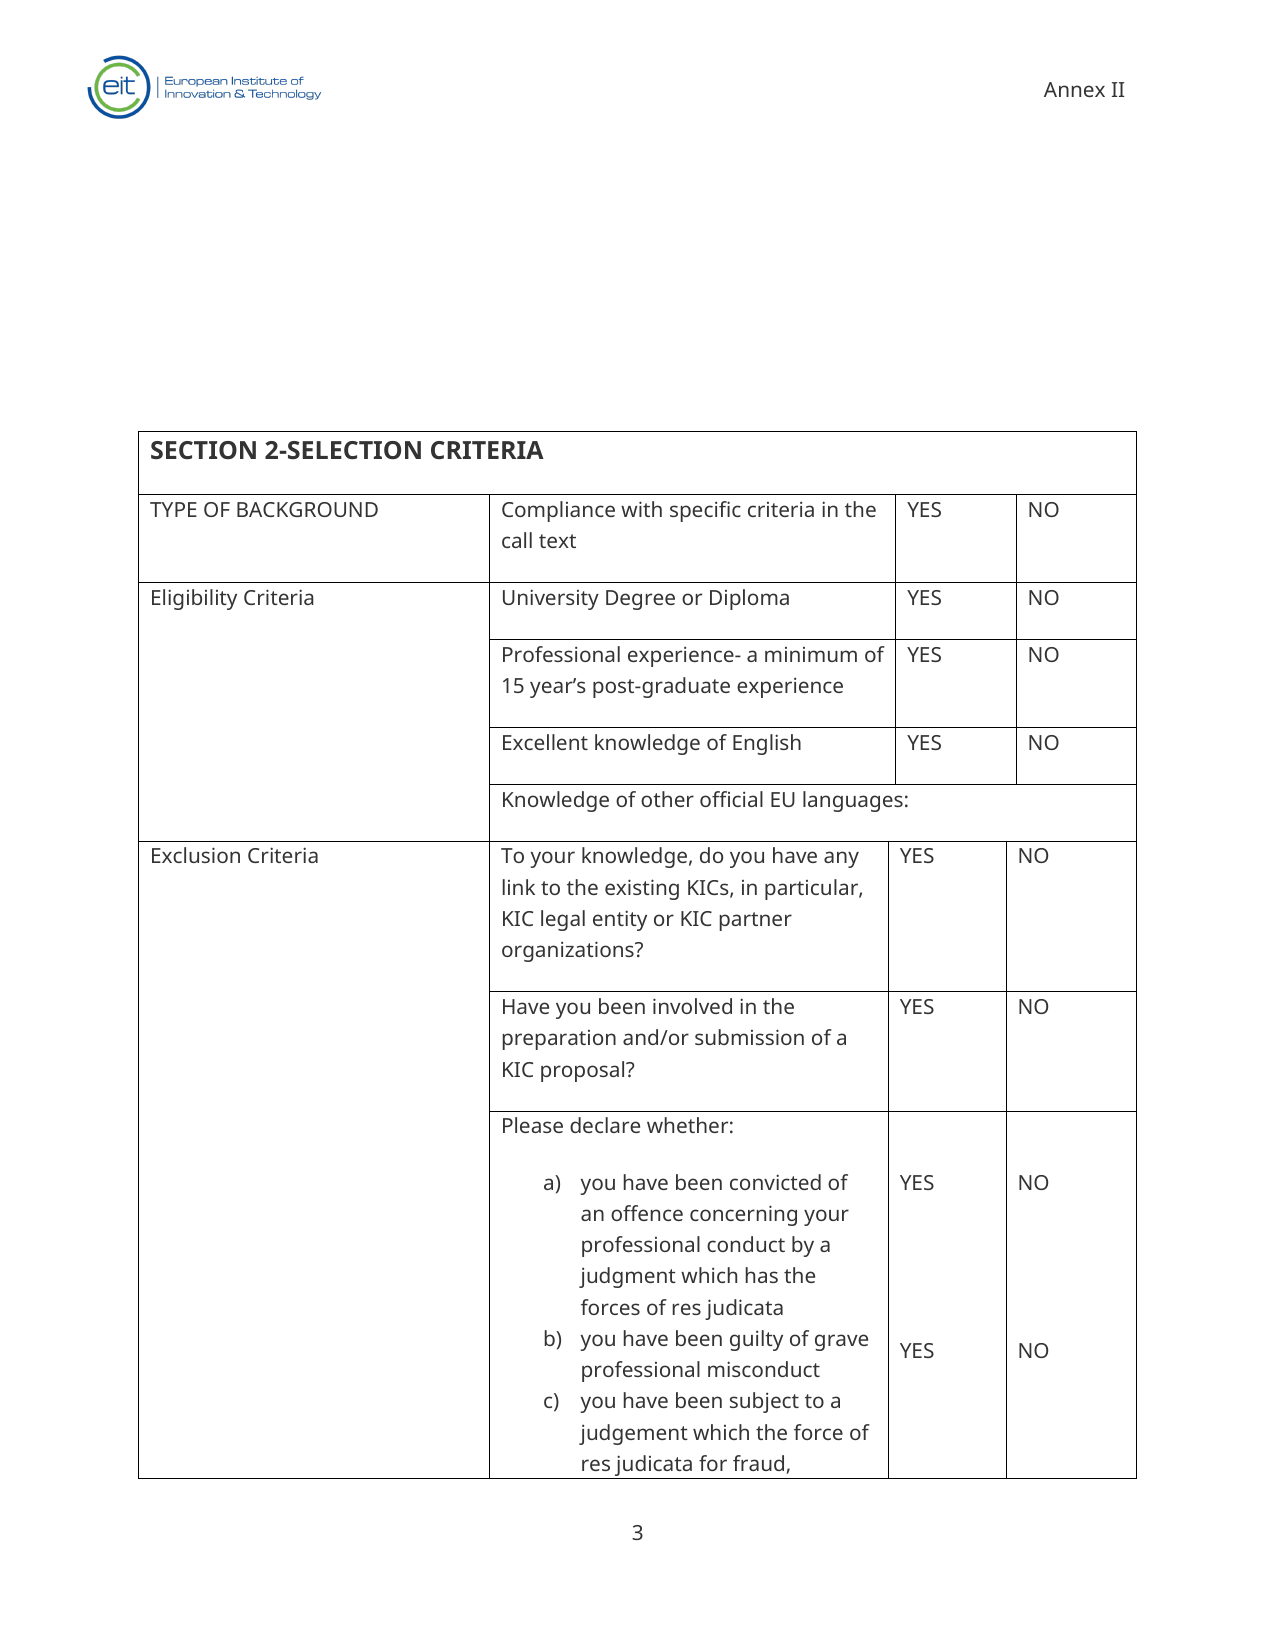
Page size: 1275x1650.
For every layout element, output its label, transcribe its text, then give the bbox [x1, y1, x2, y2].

table_cell Excellent knowledge of English [490, 728, 895, 784]
table_cell NO [1007, 992, 1136, 1111]
table_cell Have you been involved in the preparation and/or submission of a KIC proposal? [490, 992, 888, 1111]
table_cell YES [896, 640, 1016, 727]
table_cell NO [1017, 728, 1136, 784]
table_cell YES [896, 495, 1016, 582]
table_cell TYPE OF BACKGROUND [139, 495, 489, 582]
table_cell NO NO NO [1007, 1112, 1136, 1478]
table_cell YES [889, 842, 1006, 991]
table_cell Eligibility Criteria [139, 583, 489, 841]
picture [56, 25, 360, 150]
table_cell University Degree or Diploma [490, 583, 895, 639]
table_cell Exclusion Criteria [139, 842, 489, 1478]
table_cell Compliance with specific criteria in the call text [490, 495, 895, 582]
table_cell YES [896, 728, 1016, 784]
table_cell To your knowledge, do you have any link to the existing KICs, in particular, KIC legal entity or KIC partner organizations? [490, 842, 888, 991]
table_cell YES YES YES [889, 1112, 1006, 1478]
table_cell NO [1017, 583, 1136, 639]
table_cell Professional experience- a minimum of 15 year’s post-graduate experience [490, 640, 895, 727]
table_cell YES [896, 583, 1016, 639]
table_cell YES [889, 992, 1006, 1111]
table_cell NO [1017, 495, 1136, 582]
table_cell NO [1017, 640, 1136, 727]
table_header SECTION 2-SELECTION CRITERIA [139, 432, 1136, 494]
table_cell Knowledge of other official EU languages: [490, 785, 1136, 841]
table_cell NO [1007, 842, 1136, 991]
